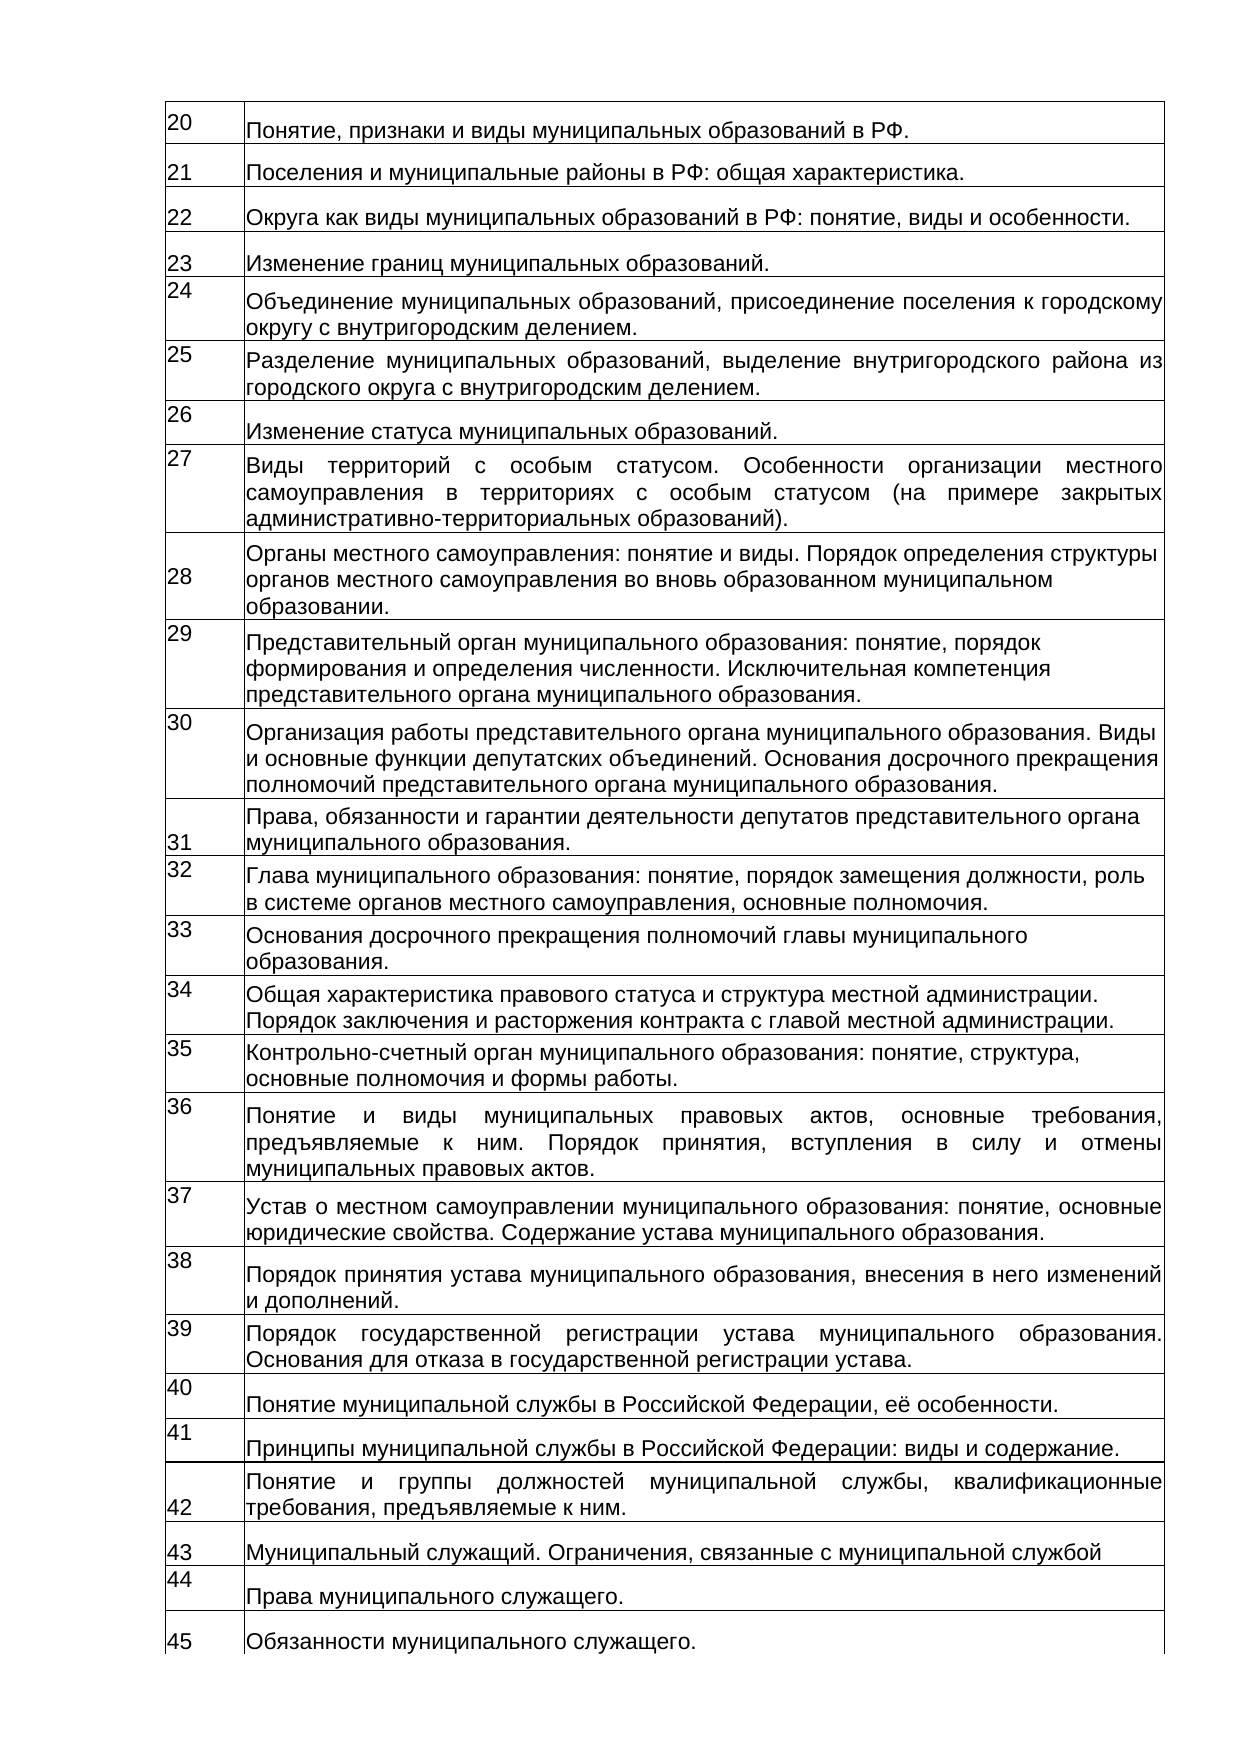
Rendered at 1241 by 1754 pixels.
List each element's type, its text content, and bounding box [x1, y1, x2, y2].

table_cell Контрольно-счетный орган муниципального образования: понятие, структура, основные полномочия и формы работы. [245, 1035, 1164, 1092]
table_cell Изменение статуса муниципальных образований. [245, 401, 1164, 444]
table_cell Понятие и виды муниципальных правовых актов, основные требования, предъявляемые к ним. Порядок принятия, вступления в силу и отмены муниципальных правовых актов. [245, 1093, 1164, 1181]
table_cell Организация работы представительного органа муниципального образования. Виды и основные функции депутатских объединений. Основания досрочного прекращения полномочий представительного органа муниципального образования. [245, 709, 1164, 797]
table_cell Принципы муниципальной службы в Российской Федерации: виды и содержание. [245, 1419, 1164, 1461]
table_cell Порядок государственной регистрации устава муниципального образования. Основания для отказа в государственной регистрации устава. [245, 1315, 1164, 1373]
table_cell Глава муниципального образования: понятие, порядок замещения должности, роль в системе органов местного самоуправления, основные полномочия. [245, 856, 1164, 915]
table_cell 26 [166, 401, 244, 444]
table_cell 25 [166, 341, 244, 400]
table_cell Обязанности муниципального служащего. [245, 1611, 1164, 1654]
table_cell Округа как виды муниципальных образований в РФ: понятие, виды и особенности. [245, 187, 1164, 231]
table_cell Понятие, признаки и виды муниципальных образований в РФ. [245, 102, 1164, 143]
table_cell 21 [166, 144, 244, 186]
table_cell Представительный орган муниципального образования: понятие, порядок формирования и определения численности. Исключительная компетенция представительного органа муниципального образования. [245, 620, 1164, 708]
table_cell 41 [166, 1419, 244, 1461]
table_cell 40 [166, 1374, 244, 1417]
table_cell Органы местного самоуправления: понятие и виды. Порядок определения структуры органов местного самоуправления во вновь образованном муниципальном образовании. [245, 533, 1164, 619]
table_cell Основания досрочного прекращения полномочий главы муниципального образования. [245, 916, 1164, 974]
table_cell Права, обязанности и гарантии деятельности депутатов представительного органа муниципального образования. [245, 799, 1164, 855]
table_cell 31 [166, 799, 244, 855]
table_cell 20 [166, 102, 244, 143]
table_cell 29 [166, 620, 244, 708]
table_cell 38 [166, 1247, 244, 1314]
table_cell Понятие муниципальной службы в Российской Федерации, её особенности. [245, 1374, 1164, 1417]
table_cell 36 [166, 1093, 244, 1181]
table_cell Муниципальный служащий. Ограничения, связанные с муниципальной службой [245, 1522, 1164, 1565]
table_cell Разделение муниципальных образований, выделение внутригородского района из городского округа с внутригородским делением. [245, 341, 1164, 400]
table_cell 44 [166, 1566, 244, 1610]
table_cell 42 [166, 1463, 244, 1521]
table_cell 33 [166, 916, 244, 974]
table_cell 22 [166, 187, 244, 231]
table_cell Изменение границ муниципальных образований. [245, 232, 1164, 276]
table_cell Порядок принятия устава муниципального образования, внесения в него изменений и дополнений. [245, 1247, 1164, 1314]
table_cell 24 [166, 277, 244, 340]
table_cell 35 [166, 1035, 244, 1092]
table_cell Права муниципального служащего. [245, 1566, 1164, 1610]
table_cell 28 [166, 533, 244, 619]
table_cell Устав о местном самоуправлении муниципального образования: понятие, основные юридические свойства. Содержание устава муниципального образования. [245, 1182, 1164, 1246]
table_cell Поселения и муниципальные районы в РФ: общая характеристика. [245, 144, 1164, 186]
table_cell 37 [166, 1182, 244, 1246]
table_cell Объединение муниципальных образований, присоединение поселения к городскому округу с внутригородским делением. [245, 277, 1164, 340]
table_cell 39 [166, 1315, 244, 1373]
table_cell 45 [166, 1611, 244, 1654]
table_cell 32 [166, 856, 244, 915]
table_cell 27 [166, 445, 244, 532]
table_cell 34 [166, 976, 244, 1033]
table_cell 30 [166, 709, 244, 797]
table_cell Виды территорий с особым статусом. Особенности организации местного самоуправления в территориях с особым статусом (на примере закрытых административно-территориальных образований). [245, 445, 1164, 532]
table_cell 43 [166, 1522, 244, 1565]
table_cell Понятие и группы должностей муниципальной службы, квалификационные требования, предъявляемые к ним. [245, 1463, 1164, 1521]
table_cell 23 [166, 232, 244, 276]
table_cell Общая характеристика правового статуса и структура местной администрации. Порядок заключения и расторжения контракта с главой местной администрации. [245, 976, 1164, 1033]
